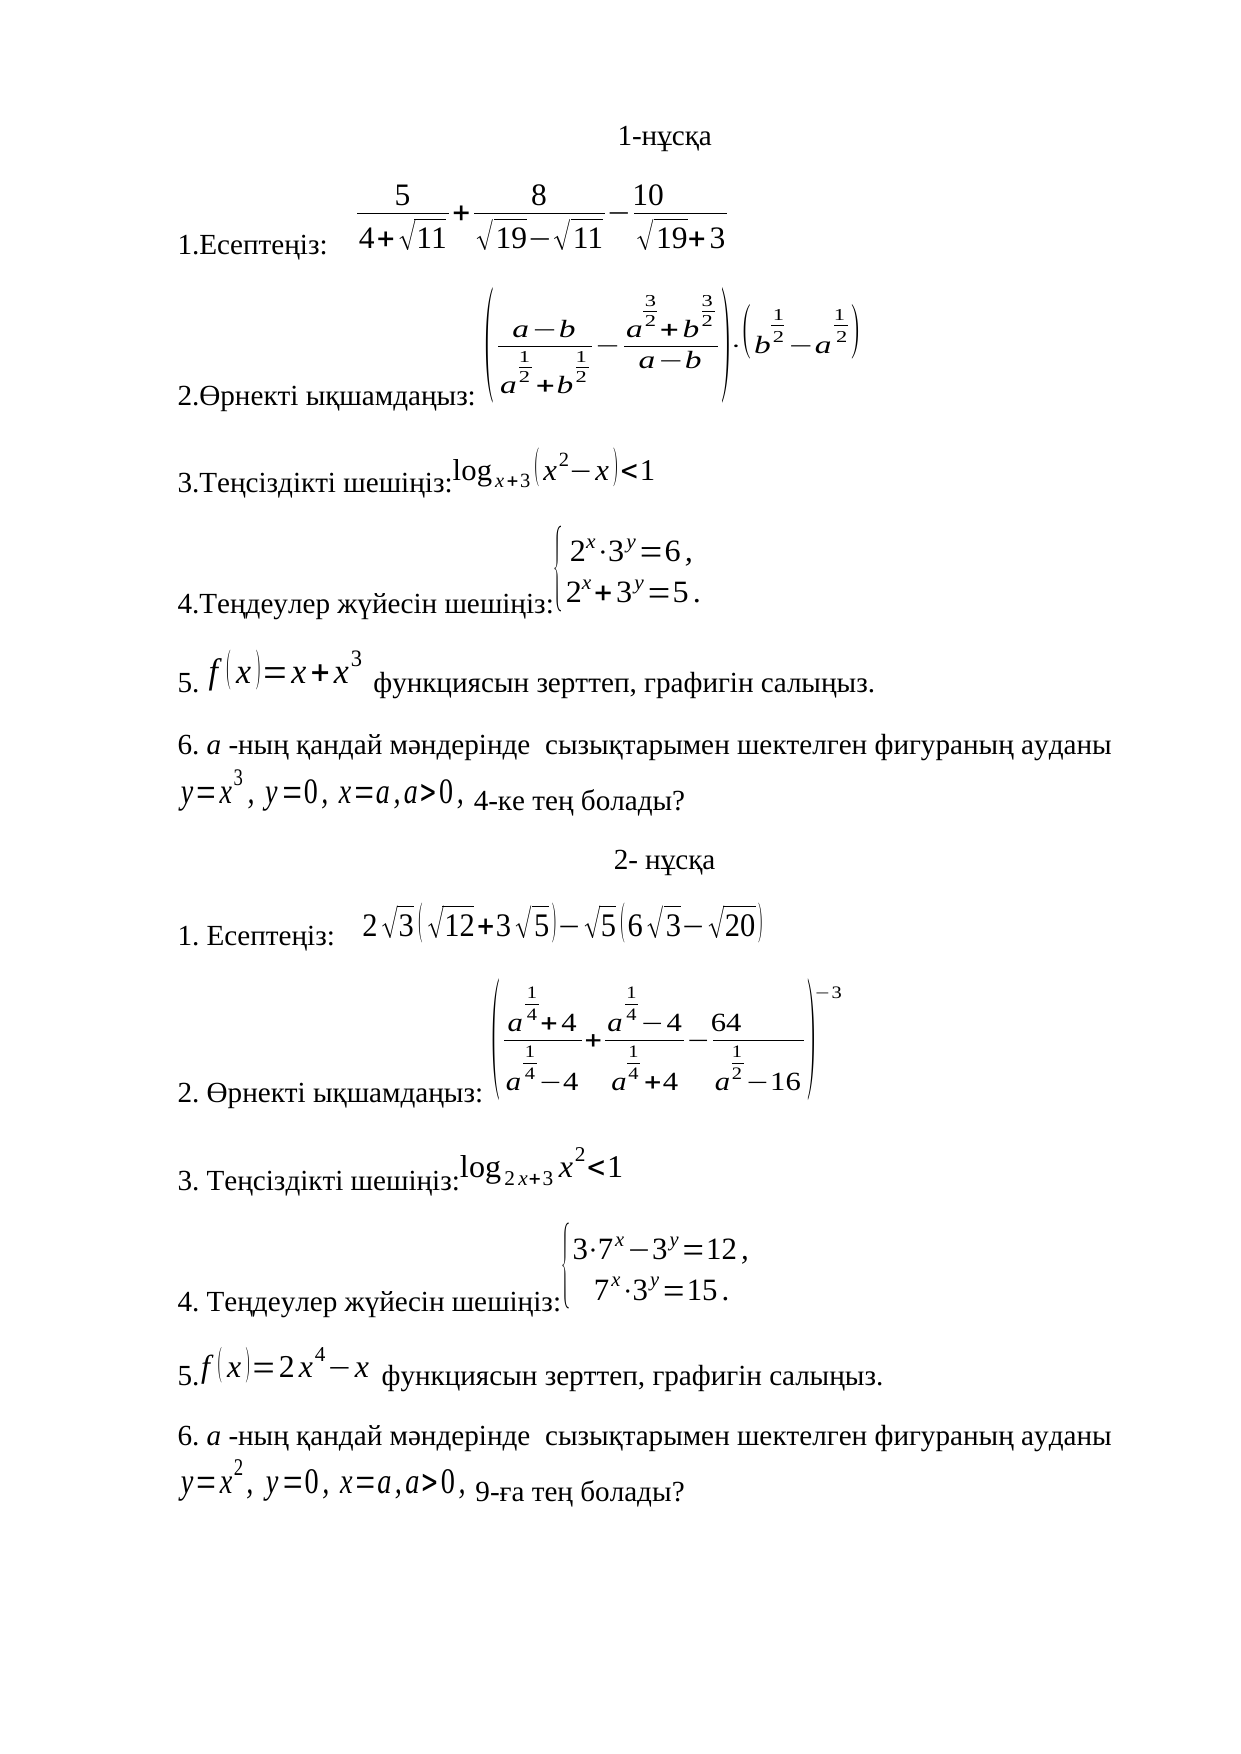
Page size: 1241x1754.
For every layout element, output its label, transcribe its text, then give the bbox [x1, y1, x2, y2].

text 3. Теңсіздікті шешіңіз: [177, 1143, 1152, 1197]
text 1-нұсқа [177, 118, 1152, 152]
text 4. Теңдеулер жүйесін шешіңіз: [177, 1222, 1152, 1318]
text 1.Есептеңіз: [177, 177, 1152, 260]
text 1. Есептеңіз: [177, 902, 1152, 952]
text 6. a -ның қандай мәндерінде сызықтарымен шектелген фигураның ауданы 4-ке тең болады? [177, 727, 1152, 816]
text 4.Теңдеулер жүйесін шешіңіз: [177, 525, 1152, 620]
text 2- нұсқа [177, 842, 1152, 876]
text 5. функциясын зерттеп, графигін салыңыз. [177, 646, 1152, 699]
text 2. Өрнекті ықшамдаңыз: [177, 977, 1152, 1109]
text 3.Теңсіздікті шешіңіз: [177, 446, 1152, 499]
text 2.Өрнекті ықшамдаңыз: [177, 286, 1152, 411]
text 6. a -ның қандай мәндерінде сызықтарымен шектелген фигураның ауданы 9-ға тең болады? [177, 1418, 1152, 1507]
text 5. функциясын зерттеп, графигін салыңыз. [177, 1344, 1152, 1392]
